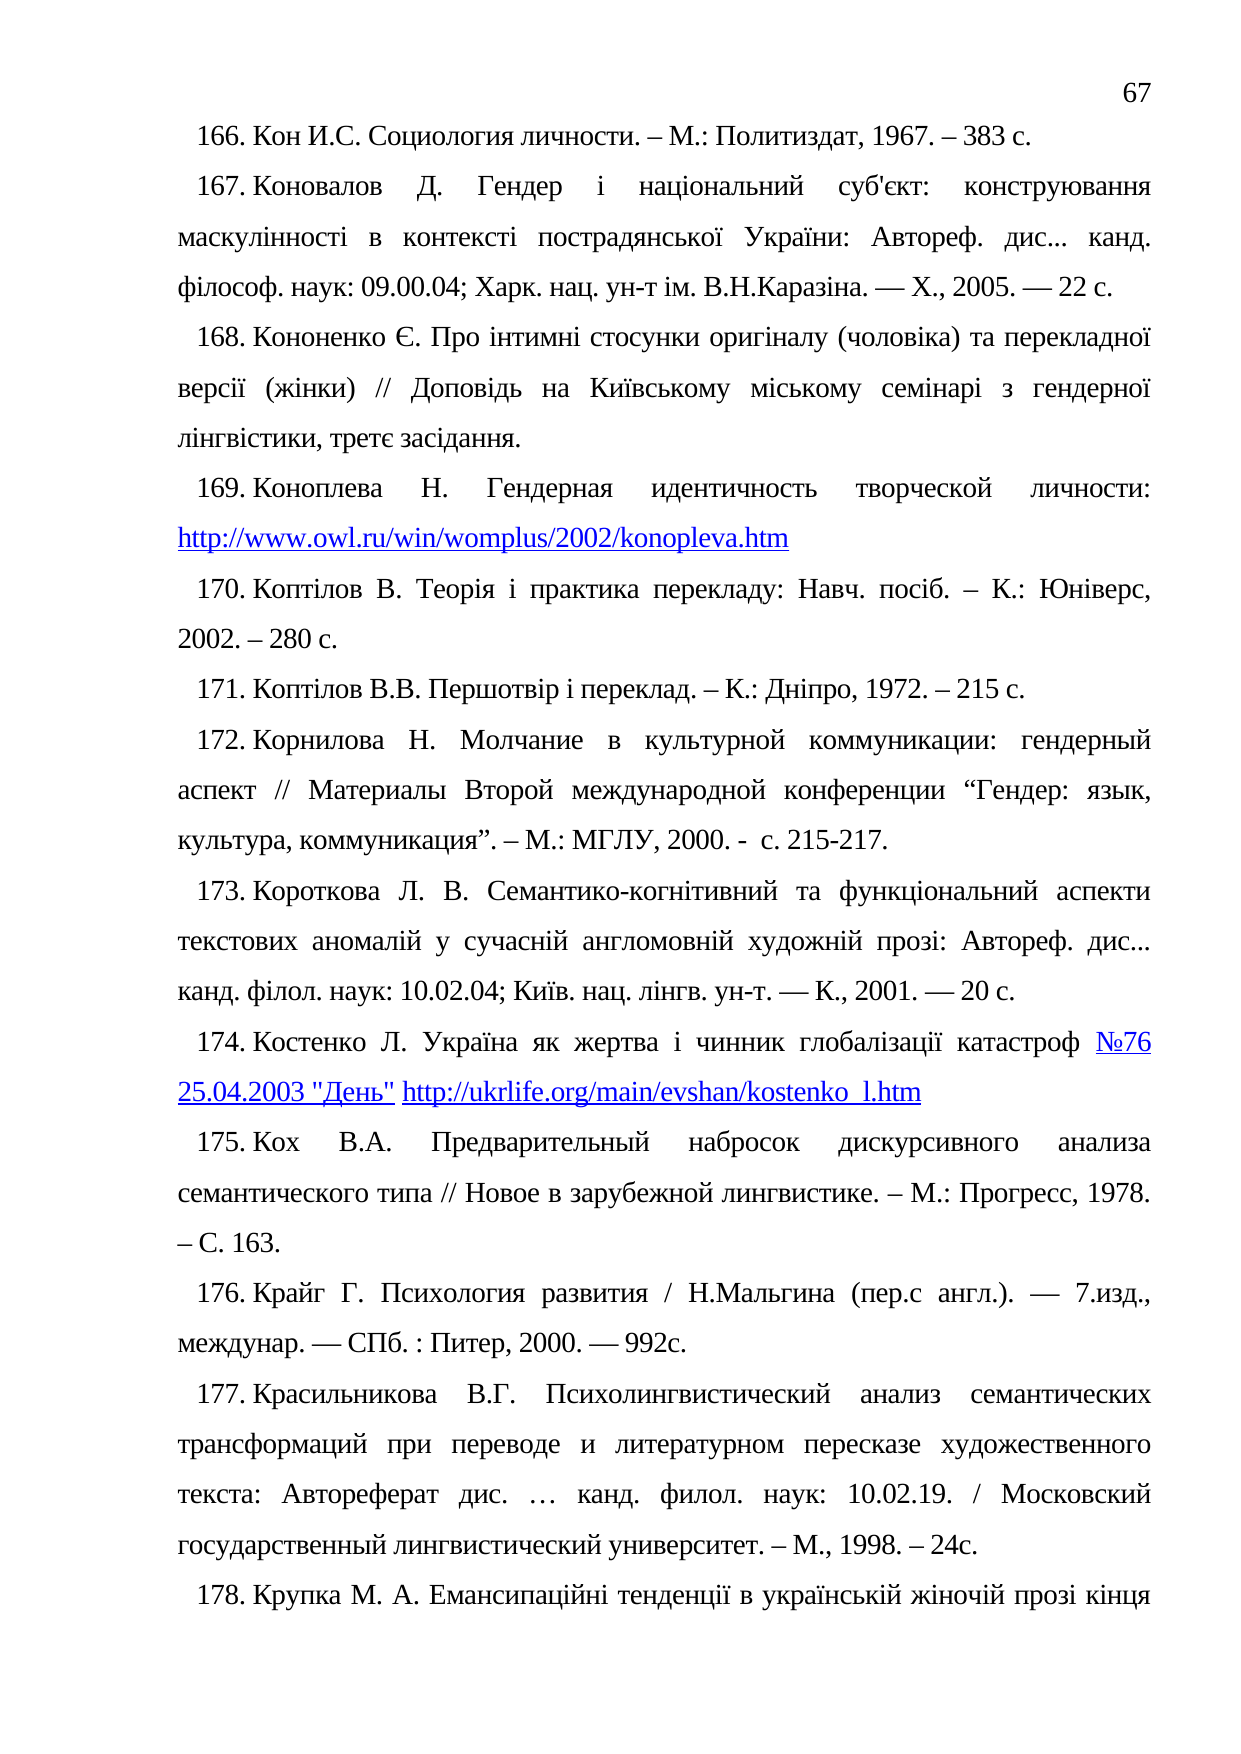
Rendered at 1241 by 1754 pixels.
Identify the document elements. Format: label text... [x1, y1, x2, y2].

list Коноплева Н. Гендерная идентичность творческой личности: http://www.owl.ru/win/womplus/2002/konopleva.htm [177, 470, 1152, 554]
list Костенко Л. Україна як жертва і чинник глобалізації катастроф №76 25.04.2003 "День" http://ukrlife.org/main/evshan/kostenko_l.htm [177, 1024, 1152, 1108]
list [177, 1577, 1152, 1611]
list Кононенко Є. Про інтимні стосунки оригіналу (чоловіка) та перекладної версії (жінки) // Доповідь на Київському міському семінарі з гендерної лінгвістики, третє засідання. [177, 319, 1152, 453]
list Короткова Л. В. Семантико-когнітивний та функціональний аспекти текстових аномалій у сучасній англомовній художній прозі: Автореф. дис... канд. філол. наук: 10.02.04; Київ. нац. лінгв. ун-т. — К., 2001. — 20 с. [177, 873, 1152, 1007]
list Крайг Г. Психология развития / Н.Мальгина (пер.с англ.). — 7.изд., междунар. — СПб. : Питер, 2000. — 992с. [177, 1275, 1152, 1359]
list Красильникова В.Г. Психолингвистический анализ семантических трансформаций при переводе и литературном пересказе художественного текста: Автореферат дис. … канд. филол. наук: 10.02.19. / Московский государственный лингвистический университет. – М., 1998. – 24с. [177, 1376, 1152, 1560]
list Коновалов Д. Гендер і національний суб'єкт: конструювання маскулінності в контексті пострадянської України: Автореф. дис... канд. філософ. наук: 09.00.04; Харк. нац. ун-т ім. В.Н.Каразіна. — Х., 2005. — 22 с. [177, 168, 1152, 303]
list Кон И.С. Социология личности. – М.: Политиздат, 1967. – 383 с. [177, 118, 1152, 152]
list Корнилова Н. Молчание в культурной коммуникации: гендерный аспект // Материалы Второй международной конференции “Гендер: язык, культура, коммуникация”. – М.: МГЛУ, 2000. - с. 215-217. [177, 722, 1152, 856]
list Кох В.А. Предварительный набросок дискурсивного анализа семантического типа // Новое в зарубежной лингвистике. – М.: Прогресс, 1978. – С. 163. [177, 1124, 1152, 1258]
list Коптілов В. Теорія і практика перекладу: Навч. посіб. – К.: Юніверс, 2002. – 280 с. [177, 571, 1152, 655]
list Коптілов В.В. Першотвір і переклад. – К.: Дніпро, 1972. – 215 с. [177, 672, 1152, 705]
